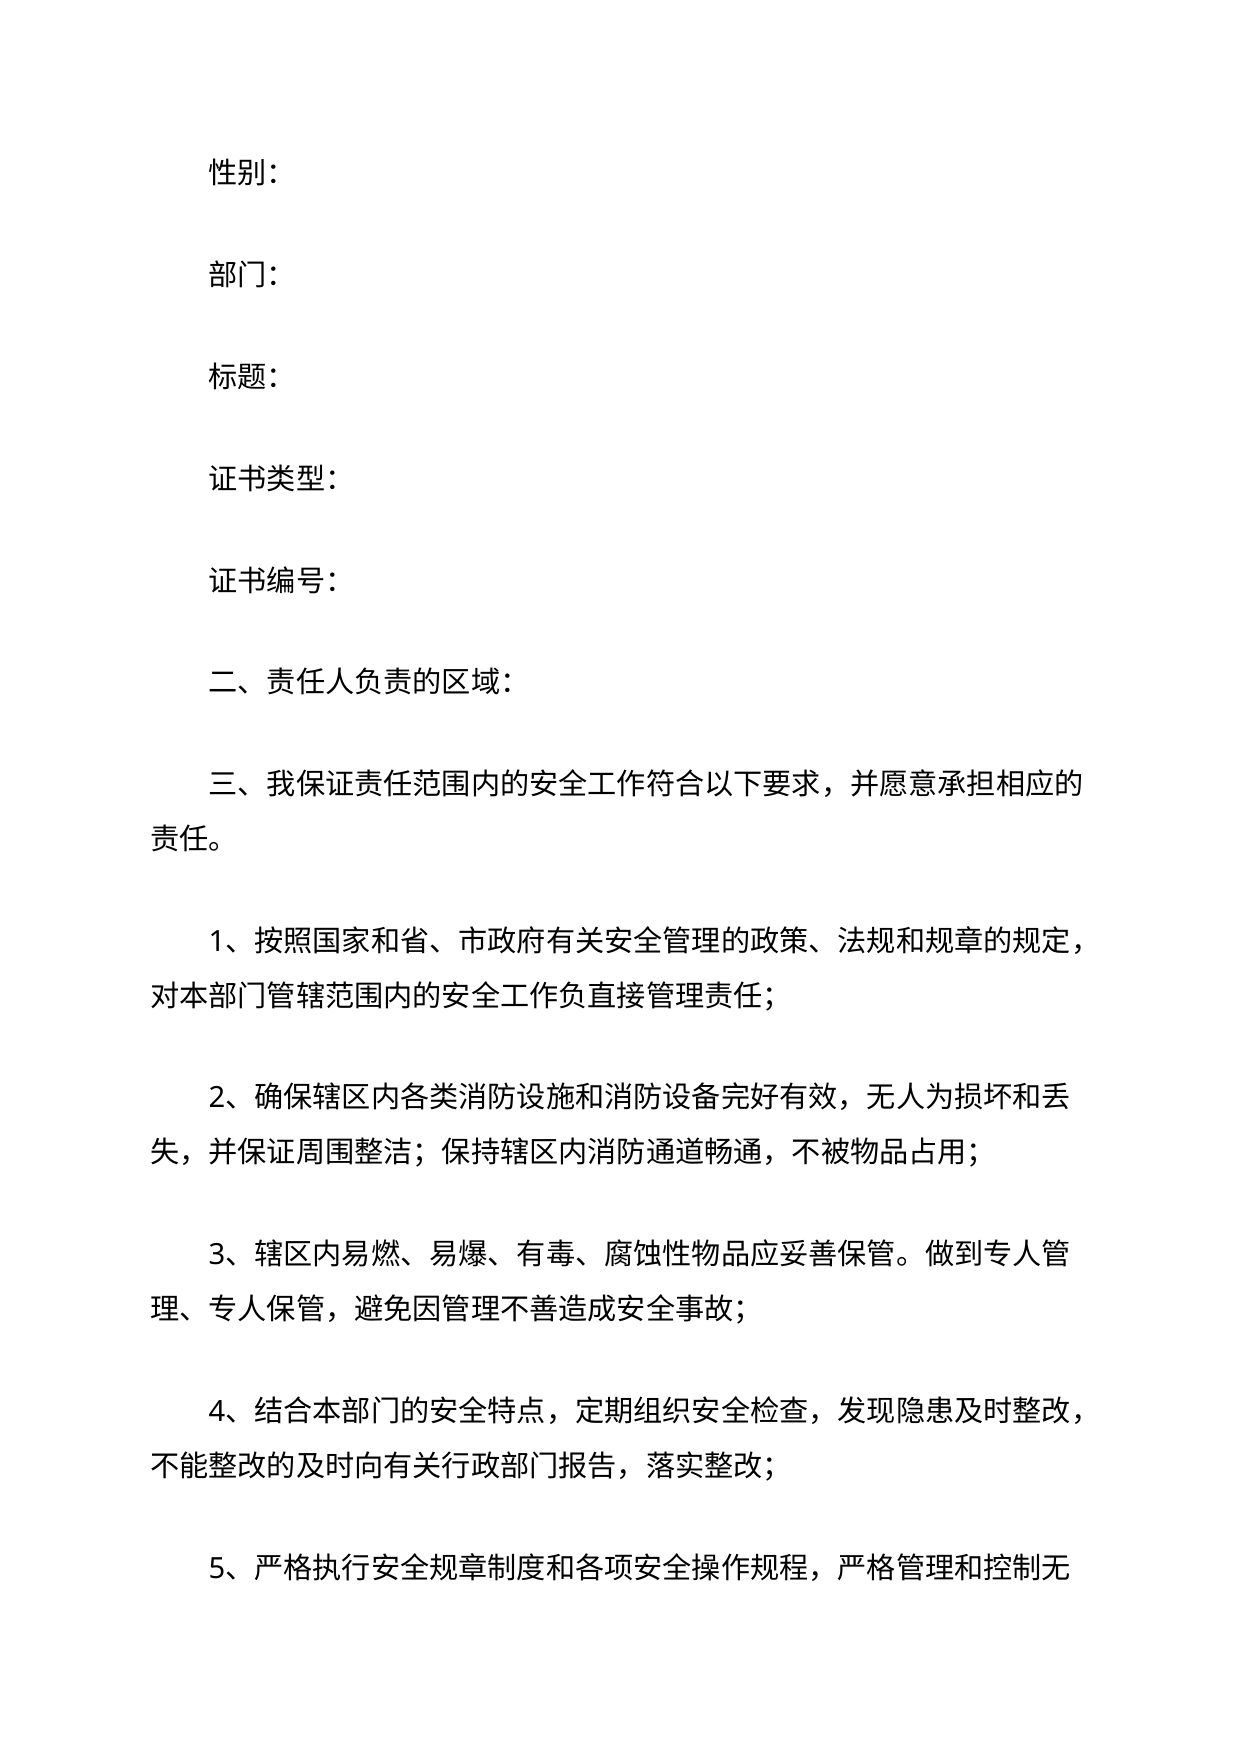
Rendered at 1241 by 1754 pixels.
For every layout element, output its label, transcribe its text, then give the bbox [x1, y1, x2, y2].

text 二、责任人负责的区域： [150, 659, 1090, 701]
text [150, 1544, 1090, 1587]
text 2、确保辖区内各类消防设施和消防设备完好有效，无人为损坏和丢失，并保证周围整洁；保持辖区内消防通道畅通，不被物品占用； [150, 1074, 1090, 1171]
text 3、辖区内易燃、易爆、有毒、腐蚀性物品应妥善保管。做到专人管理、专人保管，避免因管理不善造成安全事故； [150, 1231, 1090, 1328]
text 性别： [150, 150, 1090, 192]
text 1、按照国家和省、市政府有关安全管理的政策、法规和规章的规定，对本部门管辖范围内的安全工作负直接管理责任； [150, 917, 1090, 1014]
text 三、我保证责任范围内的安全工作符合以下要求，并愿意承担相应的责任。 [150, 761, 1090, 858]
text 4、结合本部门的安全特点，定期组织安全检查，发现隐患及时整改，不能整改的及时向有关行政部门报告，落实整改； [150, 1388, 1090, 1485]
text 标题： [150, 353, 1090, 396]
text 证书类型： [150, 455, 1090, 498]
text 部门： [150, 252, 1090, 294]
text 证书编号： [150, 557, 1090, 599]
